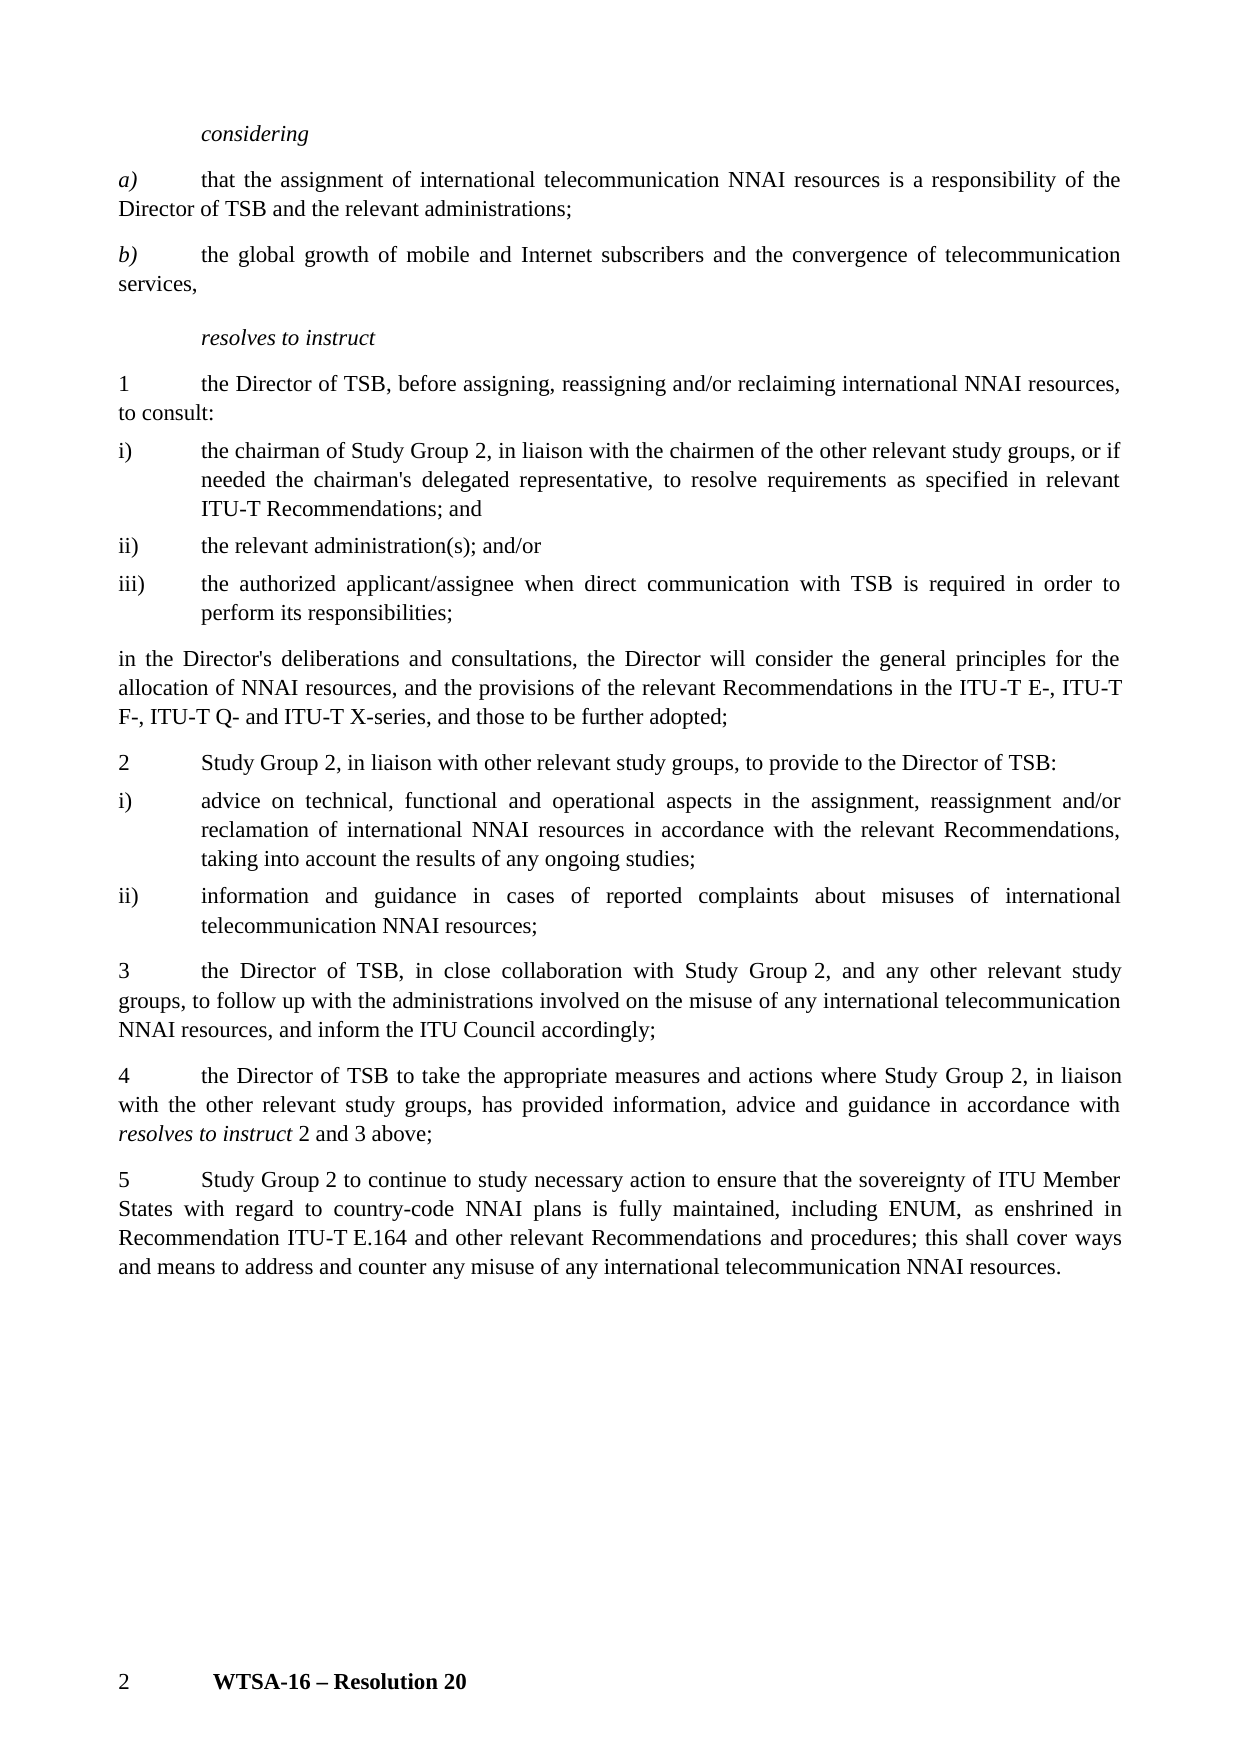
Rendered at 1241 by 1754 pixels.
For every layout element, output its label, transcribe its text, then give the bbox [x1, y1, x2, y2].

text 4 the Director of TSB to take the appropriate measures and actions where Study Group 2, in liaison with the other relevant study groups, has provided information, advice and guidance in accordance with resolves to instruct 2 and 3 above; [118, 1060, 1122, 1147]
text iii) the authorized applicant/assignee when direct communication with TSB is required in order to perform its responsibilities; [118, 568, 1122, 626]
text 2 Study Group 2, in liaison with other relevant study groups, to provide to the Director of TSB: [118, 747, 1122, 776]
text b) the global growth of mobile and Internet subscribers and the convergence of telecommunication services, [118, 239, 1122, 297]
text ii) the relevant administration(s); and/or [118, 531, 1122, 560]
text in the Director's deliberations and consultations, the Director will consider the general principles for the allocation of NNAI resources, and the provisions of the relevant Recommendations in the ITU-T E-, ITU-T F-, ITU-T Q- and ITU-T X-series, and those to be further adopted; [118, 643, 1122, 731]
text resolves to instruct [201, 322, 1122, 351]
text considering [201, 118, 1122, 147]
text i) the chairman of Study Group 2, in liaison with the chairmen of the other relevant study groups, or if needed the chairman's delegated representative, to resolve requirements as specified in relevant ITU-T Recommendations; and [118, 435, 1122, 522]
text ii) information and guidance in cases of reported complaints about misuses of international telecommunication NNAI resources; [118, 881, 1122, 939]
text 5 Study Group 2 to continue to study necessary action to ensure that the sovereignty of ITU Member States with regard to country-code NNAI plans is fully maintained, including ENUM, as enshrined in Recommendation ITU-T E.164 and other relevant Recommendations and procedures; this shall cover ways and means to address and counter any misuse of any international telecommunication NNAI resources. [118, 1164, 1122, 1281]
text 1 the Director of TSB, before assigning, reassigning and/or reclaiming international NNAI resources, to consult: [118, 368, 1122, 426]
text 3 the Director of TSB, in close collaboration with Study Group 2, and any other relevant study groups, to follow up with the administrations involved on the misuse of any international telecommunication NNAI resources, and inform the ITU Council accordingly; [118, 956, 1122, 1043]
text a) that the assignment of international telecommunication NNAI resources is a responsibility of the Director of TSB and the relevant administrations; [118, 164, 1122, 222]
text i) advice on technical, functional and operational aspects in the assignment, reassignment and/or reclamation of international NNAI resources in accordance with the relevant Recommendations, taking into account the results of any ongoing studies; [118, 785, 1122, 872]
